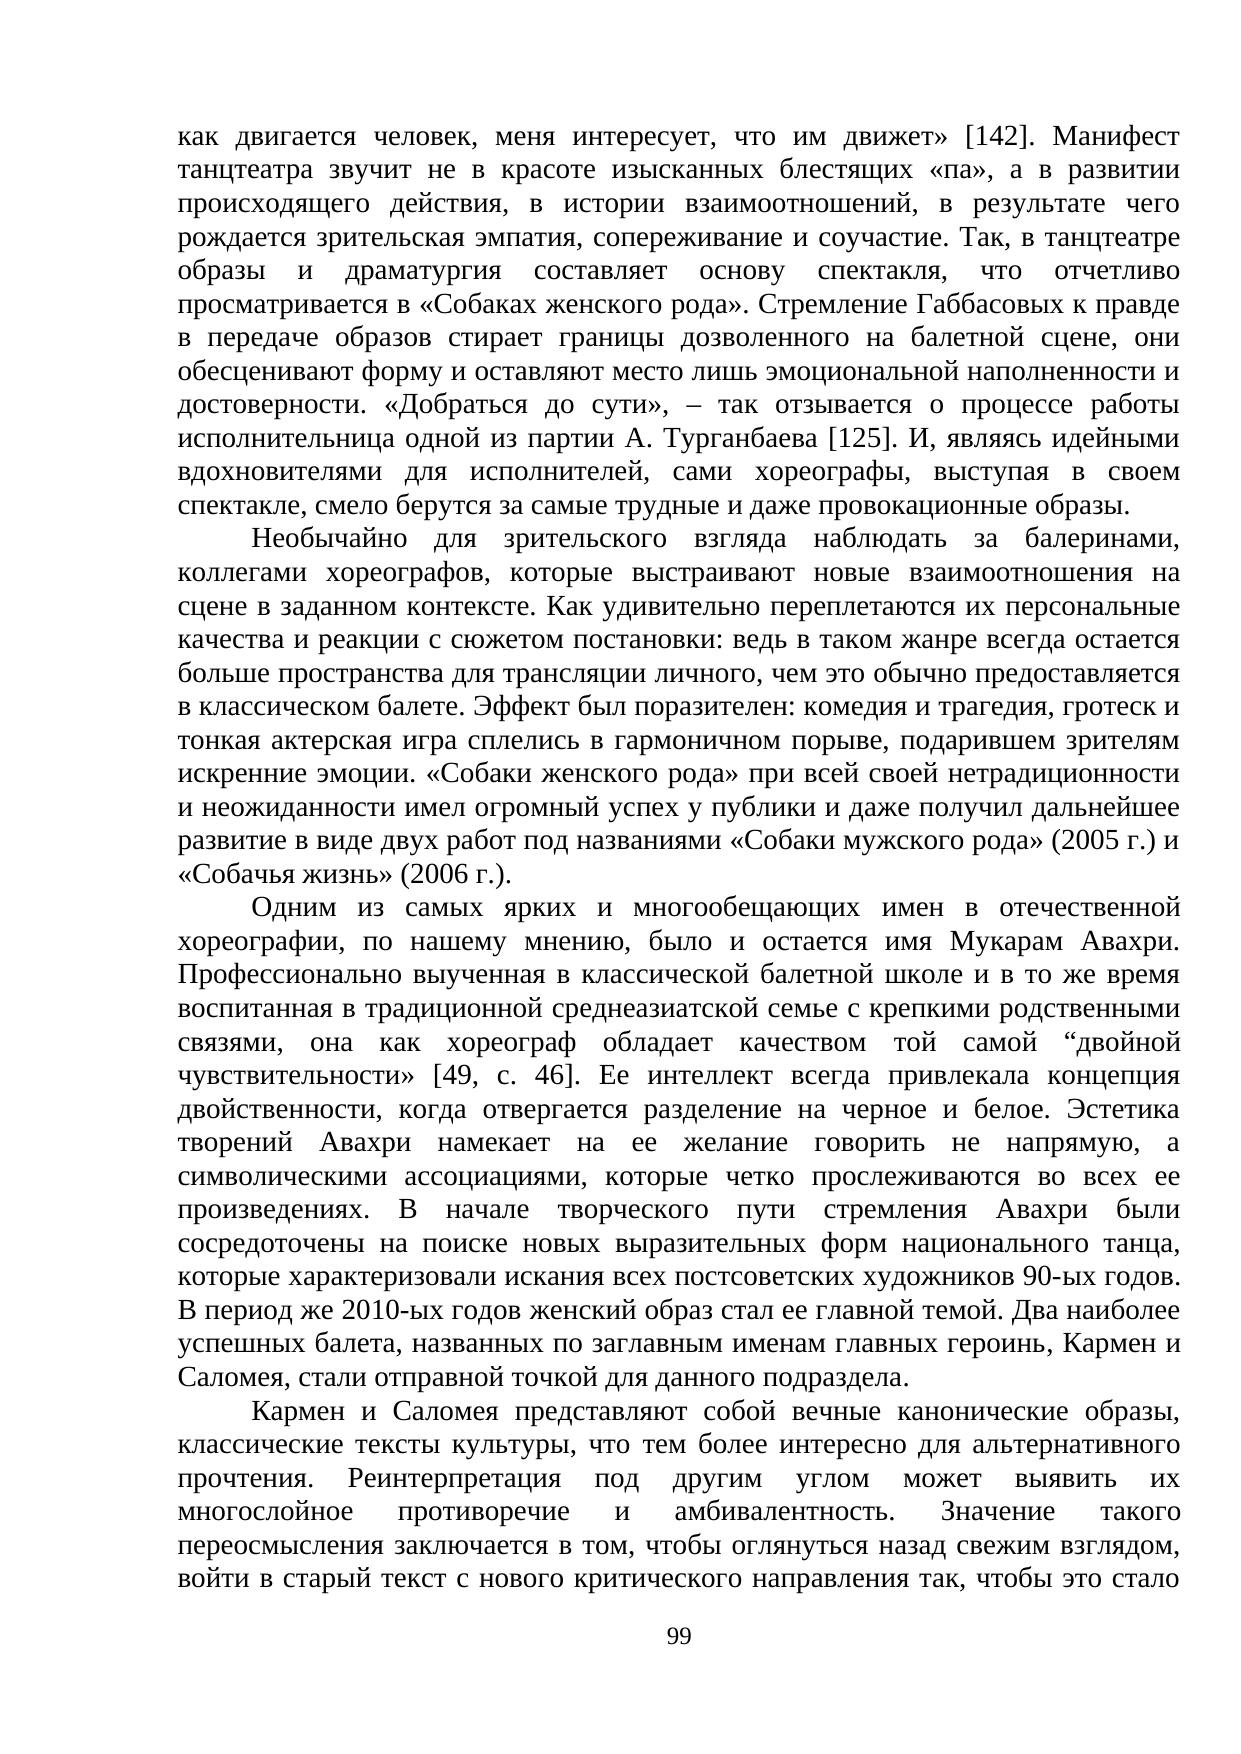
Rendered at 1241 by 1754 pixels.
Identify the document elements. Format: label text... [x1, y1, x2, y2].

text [177, 118, 1181, 521]
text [177, 1393, 1181, 1594]
text Одним из самых ярких и многообещающих имен в отечественной хореографии, по нашему мнению, было и остается имя Мукарам Авахри. Профессионально выученная в классической балетной школе и в то же время воспитанная в традиционной среднеазиатской семье с крепкими родственными связями, она как хореограф обладает качеством той самой “двойной чувствительности» [49, c. 46]. Ее интеллект всегда привлекала концепция двойственности, когда отвергается разделение на черное и белое. Эстетика творений Авахри намекает на ее желание говорить не напрямую, а символическими ассоциациями, которые четко прослеживаются во всех ее произведениях. В начале творческого пути стремления Авахри были сосредоточены на поиске новых выразительных форм национального танца, которые характеризовали искания всех постсоветских художников 90-ых годов. В период же 2010-ых годов женский образ стал ее главной темой. Два наиболее успешных балета, названных по заглавным именам главных героинь, Кармен и Саломея, стали отправной точкой для данного подраздела. [177, 889, 1181, 1393]
text Необычайно для зрительского взгляда наблюдать за балеринами, коллегами хореографов, которые выстраивают новые взаимоотношения на сцене в заданном контексте. Как удивительно переплетаются их персональные качества и реакции с сюжетом постановки: ведь в таком жанре всегда остается больше пространства для трансляции личного, чем это обычно предоставляется в классическом балете. Эффект был поразителен: комедия и трагедия, гротеск и тонкая актерская игра сплелись в гармоничном порыве, подарившем зрителям искренние эмоции. «Собаки женского рода» при всей своей нетрадиционности и неожиданности имел огромный успех у публики и даже получил дальнейшее развитие в виде двух работ под названиями «Собаки мужского рода» (2005 г.) и «Собачья жизнь» (2006 г.). [177, 521, 1181, 889]
